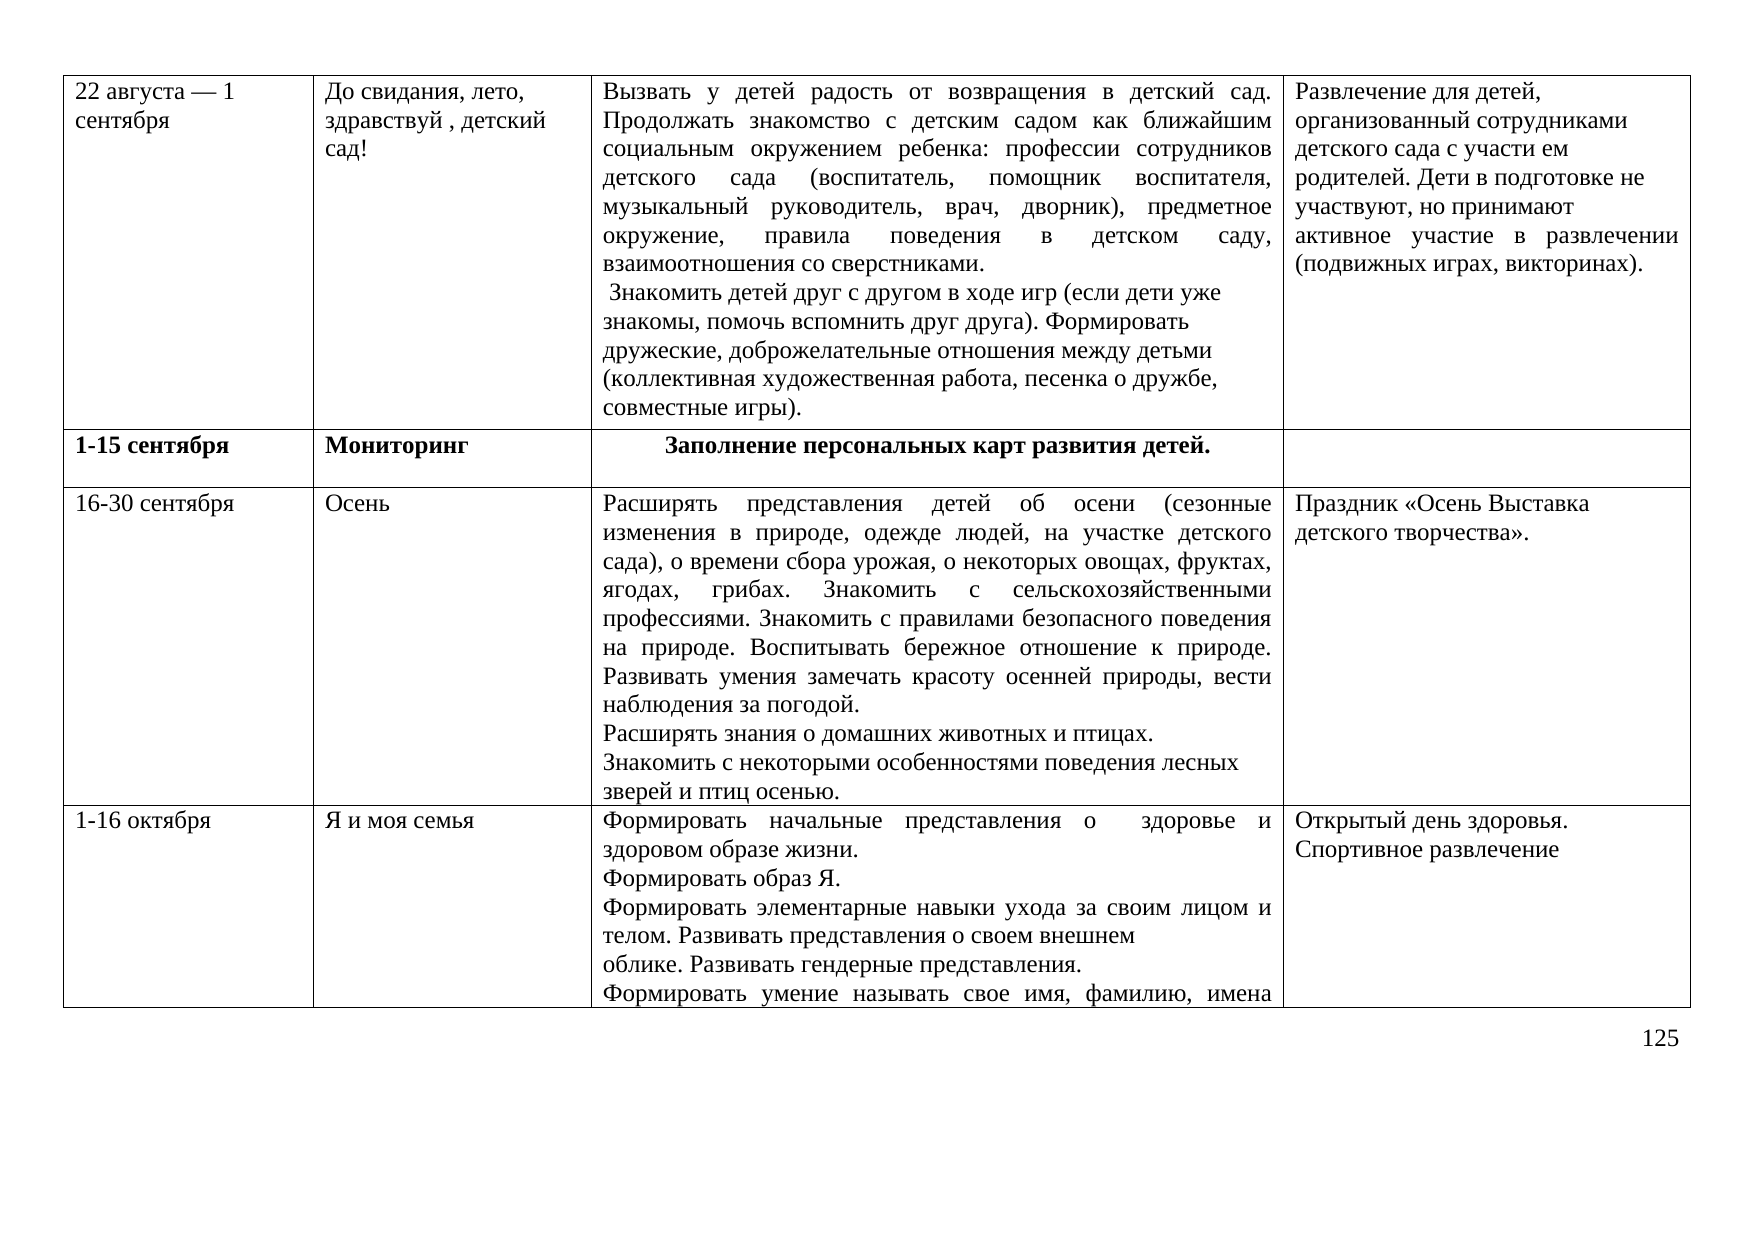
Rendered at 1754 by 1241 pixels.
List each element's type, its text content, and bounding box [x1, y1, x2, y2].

table_cell 22 августа — 1 сентября [64, 76, 313, 429]
table_cell Мониторинг [314, 430, 591, 487]
table_cell Вызвать у детей радость от возвращения в детский сад. Продолжать знакомство с детским садом как ближайшим социальным окружением ребенка: профессии сотрудников детского сада (воспитатель, помощник воспитателя, музыкальный руководитель, врач, дворник), предметное окружение, правила поведения в детском саду, взаимоотношения со сверстниками. Знакомить детей друг с другом в ходе игр (если дети уже знакомы, помочь вспомнить друг друга). Формировать дружеские, доброжелательные отношения между детьми (коллективная художественная работа, песенка о дружбе, совместные игры). [592, 76, 1283, 429]
table_cell 1-15 сентября [64, 430, 313, 487]
table_cell Заполнение персональных карт развития детей. [592, 430, 1283, 487]
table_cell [592, 806, 1283, 1007]
table_cell До свидания, лето, здравствуй , детский сад! [314, 76, 591, 429]
table_cell Праздник «Осень Выставка детского творчества». [1284, 488, 1690, 804]
table_cell Развлечение для детей, организованный сотрудниками детского сада с участи ем родителей. Дети в подготовке не участвуют, но принимают активное участие в развлечении (подвижных играх, викторинах). [1284, 76, 1690, 429]
table_cell 1-16 октября [64, 806, 313, 1007]
table_cell 16-30 сентября [64, 488, 313, 804]
table_cell [1284, 430, 1690, 487]
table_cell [1284, 806, 1690, 1007]
table_cell Осень [314, 488, 591, 804]
table_cell Я и моя семья [314, 806, 591, 1007]
table_cell Расширять представления детей об осени (сезонные изменения в природе, одежде людей, на участке детского сада), о времени сбора урожая, о некоторых овощах, фруктах, ягодах, грибах. Знакомить с сельскохозяйственными профессиями. Знакомить с правилами безопасного поведения на природе. Воспитывать бережное отношение к природе. Развивать умения замечать красоту осенней природы, вести наблюдения за погодой. Расширять знания о домашних животных и птицах. Знакомить с некоторыми особенностями поведения лесных зверей и птиц осенью. [592, 488, 1283, 804]
